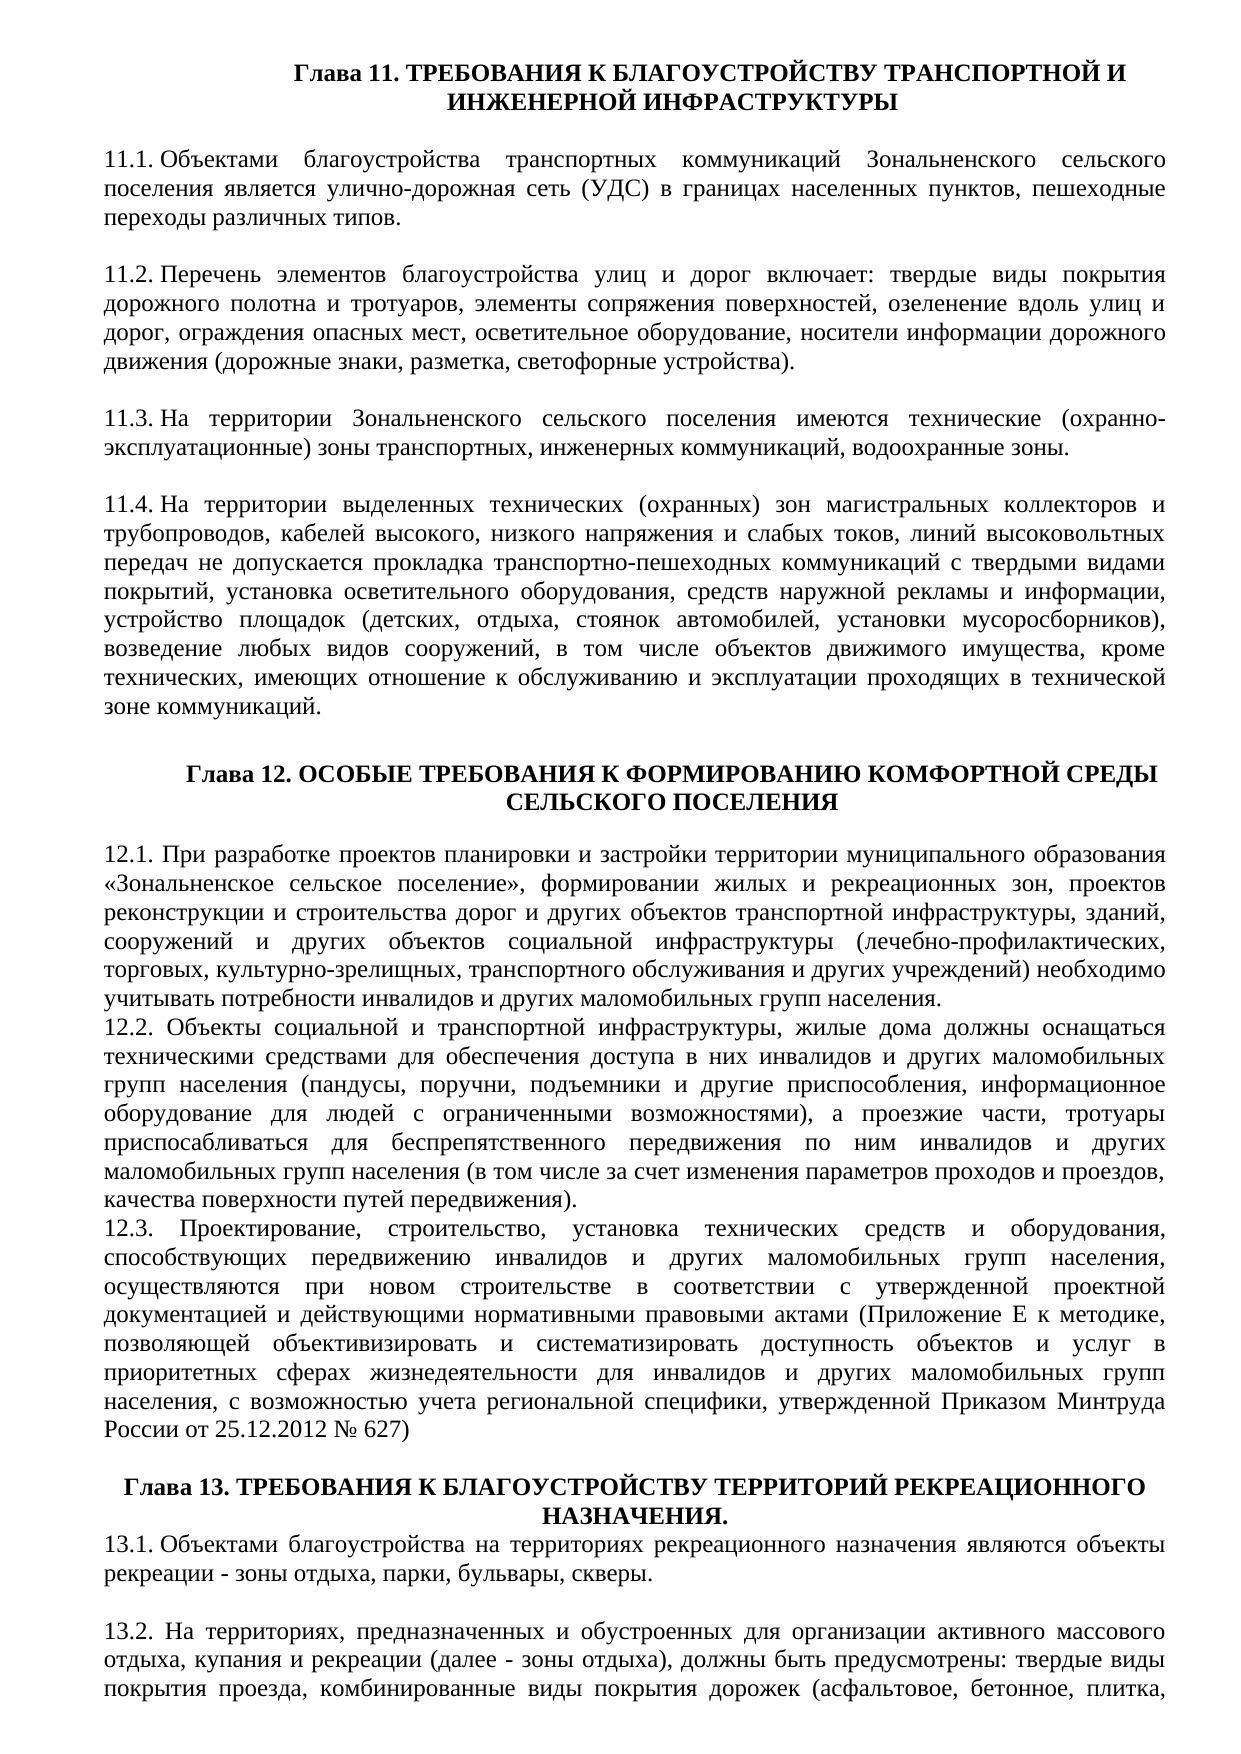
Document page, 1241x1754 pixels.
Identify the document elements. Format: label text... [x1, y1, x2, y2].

text 11.3. На территории Зональненского сельского поселения имеются технические (охранно-эксплуатационные) зоны транспортных, инженерных коммуникаций, водоохранные зоны. [103, 403, 1167, 461]
text 13.1. Объектами благоустройства на территориях рекреационного назначения являются объекты рекреации - зоны отдыха, парки, бульвары, скверы. [103, 1529, 1167, 1587]
text 11.4. На территории выделенных технических (охранных) зон магистральных коллекторов и трубопроводов, кабелей высокого, низкого напряжения и слабых токов, линий высоковольтных передач не допускается прокладка транспортно-пешеходных коммуникаций с твердыми видами покрытий, установка осветительного оборудования, средств наружной рекламы и информации, устройство площадок (детских, отдыха, стоянок автомобилей, установки мусоросборников), возведение любых видов сооружений, в том числе объектов движимого имущества, кроме технических, имеющих отношение к обслуживанию и эксплуатации проходящих в технической зоне коммуникаций. [103, 489, 1167, 719]
text Глава 11. ТРЕБОВАНИЯ К БЛАГОУСТРОЙСТВУ ТРАНСПОРТНОЙ И ИНЖЕНЕРНОЙ ИНФРАСТРУКТУРЫ [178, 58, 1167, 116]
text 12.1. При разработке проектов планировки и застройки территории муниципального образования «Зональненское сельское поселение», формировании жилых и рекреационных зон, проектов реконструкции и строительства дорог и других объектов транспортной инфраструктуры, зданий, сооружений и других объектов социальной инфраструктуры (лечебно-профилактических, торговых, культурно-зрелищных, транспортного обслуживания и других учреждений) необходимо учитывать потребности инвалидов и других маломобильных групп населения. [103, 839, 1167, 1012]
text 12.3. Проектирование, строительство, установка технических средств и оборудования, способствующих передвижению инвалидов и других маломобильных групп населения, осуществляются при новом строительстве в соответствии с утвержденной проектной документацией и действующими нормативными правовыми актами (Приложение Е к методике, позволяющей объективизировать и систематизировать доступность объектов и услуг в приоритетных сферах жизнедеятельности для инвалидов и других маломобильных групп населения, с возможностью учета региональной специфики, утвержденной Приказом Минтруда России от 25.12.2012 № 627) [103, 1213, 1167, 1443]
text 11.1. Объектами благоустройства транспортных коммуникаций Зональненского сельского поселения является улично-дорожная сеть (УДС) в границах населенных пунктов, пешеходные переходы различных типов. [103, 144, 1167, 231]
text Глава 13. ТРЕБОВАНИЯ К БЛАГОУСТРОЙСТВУ ТЕРРИТОРИЙ РЕКРЕАЦИОННОГО НАЗНАЧЕНИЯ. [103, 1472, 1167, 1529]
text Глава 12. ОСОБЫЕ ТРЕБОВАНИЯ К ФОРМИРОВАНИЮ КОМФОРТНОЙ СРЕДЫ СЕЛЬСКОГО ПОСЕЛЕНИЯ [177, 759, 1167, 816]
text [103, 1616, 1167, 1702]
text 11.2. Перечень элементов благоустройства улиц и дорог включает: твердые виды покрытия дорожного полотна и тротуаров, элементы сопряжения поверхностей, озеленение вдоль улиц и дорог, ограждения опасных мест, осветительное оборудование, носители информации дорожного движения (дорожные знаки, разметка, светофорные устройства). [103, 259, 1167, 374]
text 12.2. Объекты социальной и транспортной инфраструктуры, жилые дома должны оснащаться техническими средствами для обеспечения доступа в них инвалидов и других маломобильных групп населения (пандусы, поручни, подъемники и другие приспособления, информационное оборудование для людей с ограниченными возможностями), а проезжие части, тротуары приспосабливаться для беспрепятственного передвижения по ним инвалидов и других маломобильных групп населения (в том числе за счет изменения параметров проходов и проездов, качества поверхности путей передвижения). [103, 1012, 1167, 1213]
